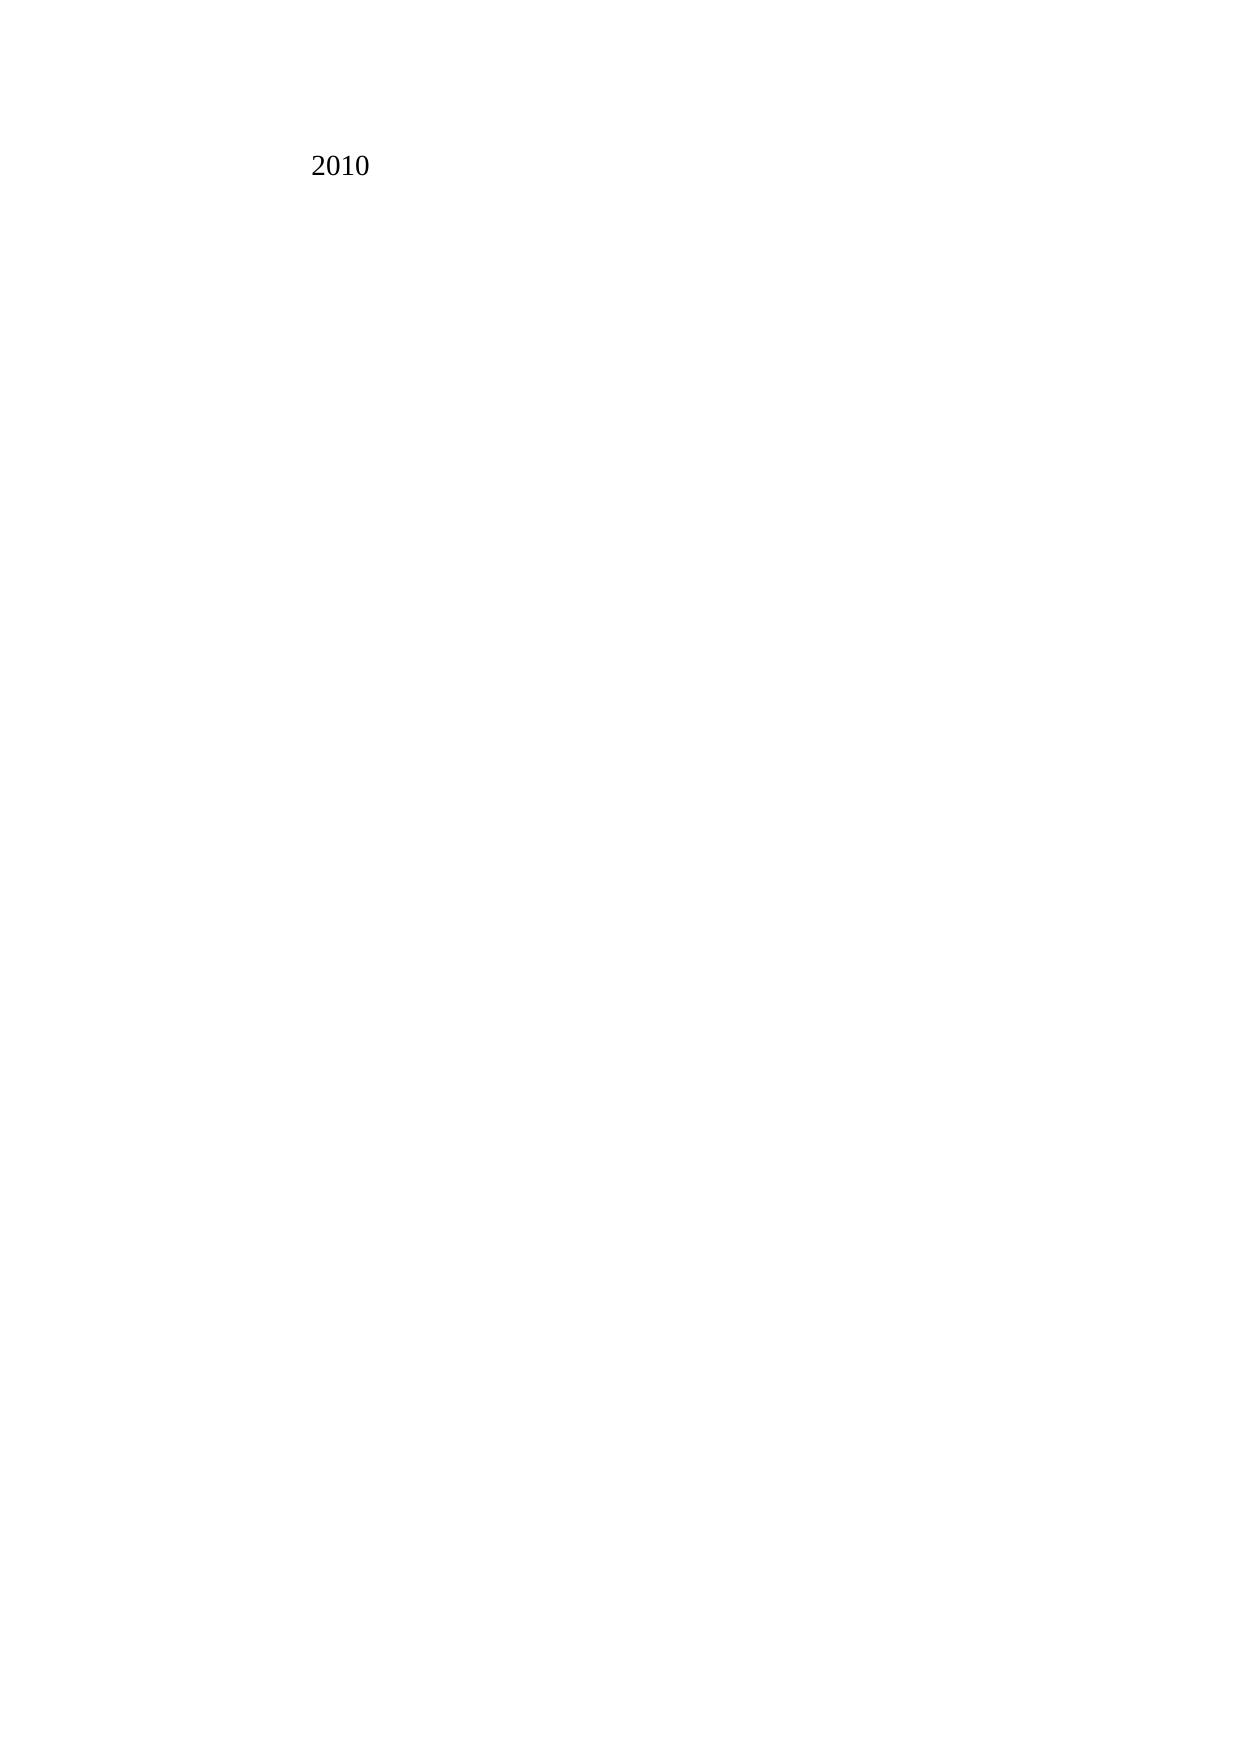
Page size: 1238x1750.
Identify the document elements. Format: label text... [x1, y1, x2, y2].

text 2010 [236, 148, 1078, 181]
